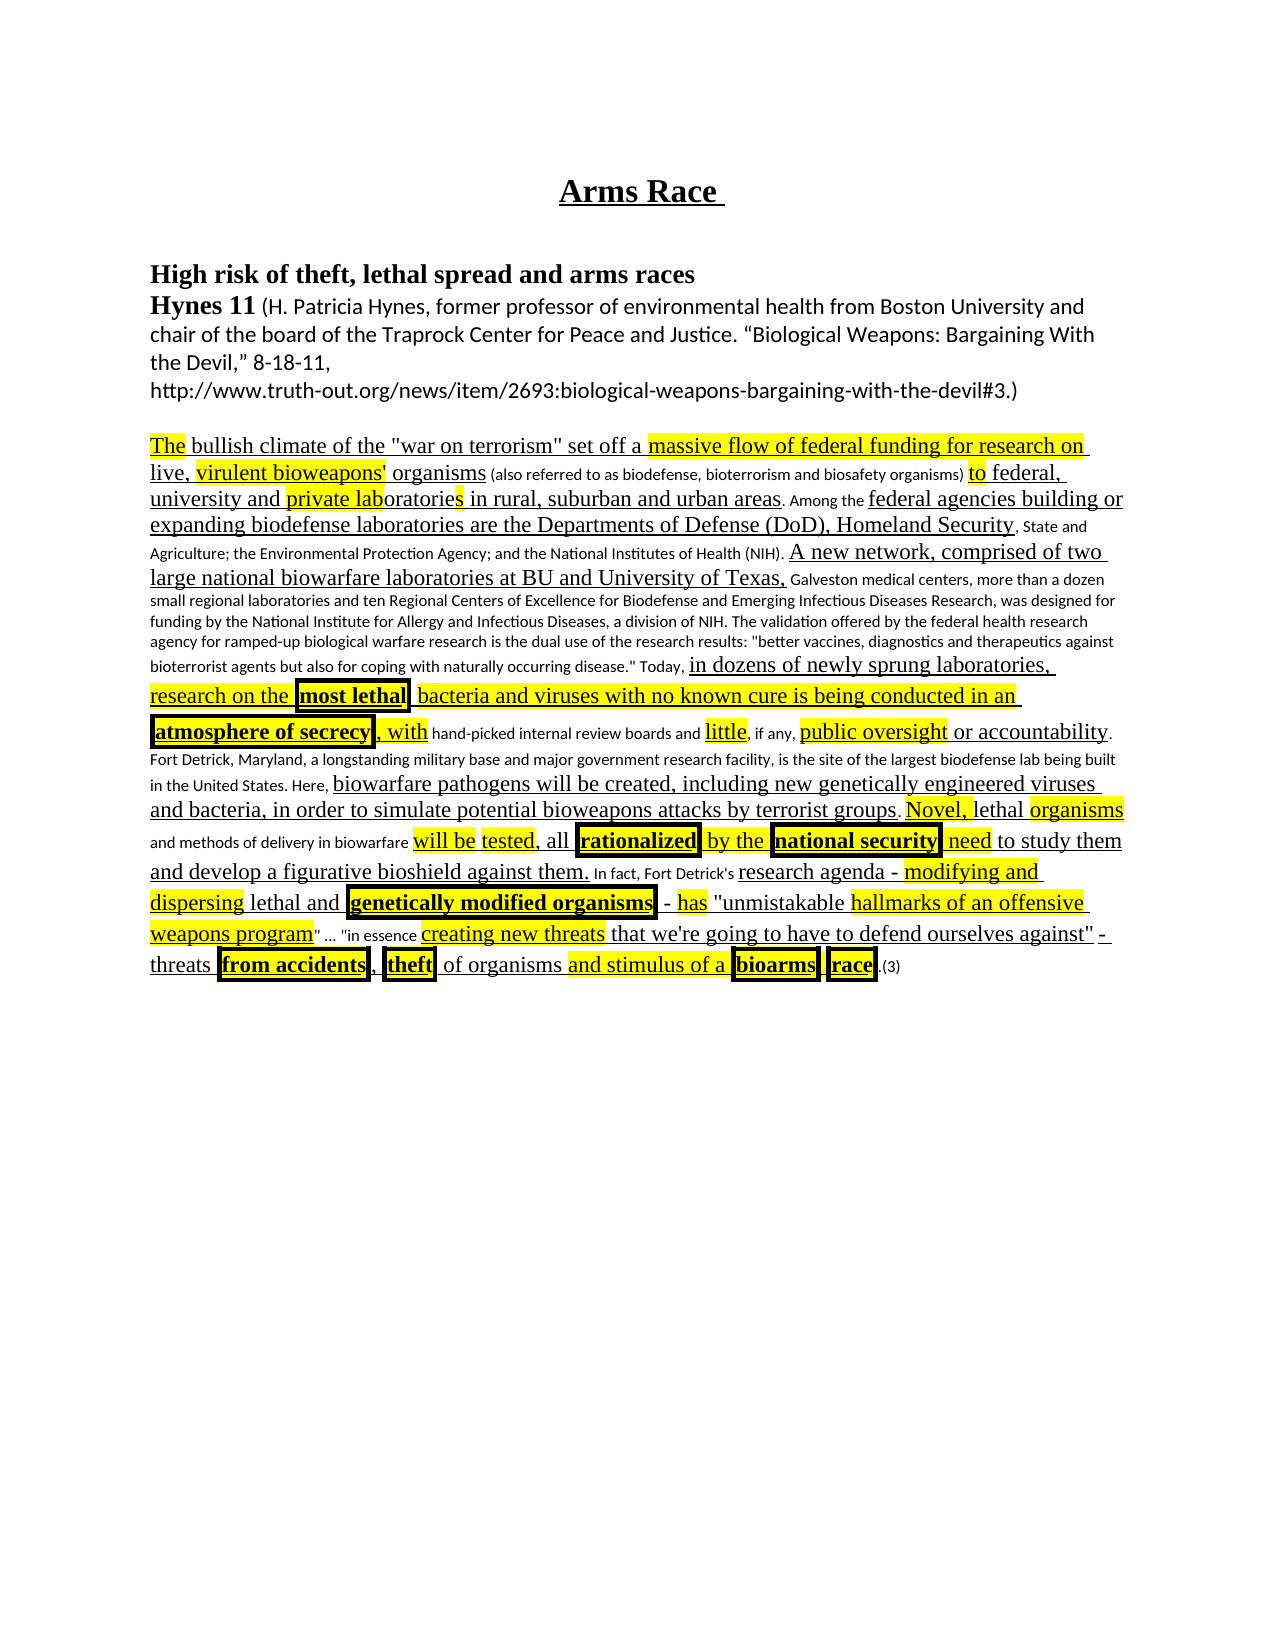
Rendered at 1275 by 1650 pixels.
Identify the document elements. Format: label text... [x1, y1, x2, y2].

text The bullish climate of the "war on terrorism" set off a massive flow of federal funding for research on live, virulent bioweapons' organisms (also referred to as biodefense, bioterrorism and biosafety organisms) to federal, university and private laboratories in rural, suburban and urban areas. Among the federal agencies building or expanding biodefense laboratories are the Departments of Defense (DoD), Homeland Security, State and Agriculture; the Environmental Protection Agency; and the National Institutes of Health (NIH). A new network, comprised of two large national biowarfare laboratories at BU and University of Texas, Galveston medical centers, more than a dozen small regional laboratories and ten Regional Centers of Excellence for Biodefense and Emerging Infectious Diseases Research, was designed for funding by the National Institute for Allergy and Infectious Diseases, a division of NIH. The validation offered by the federal health research agency for ramped-up biological warfare research is the dual use of the research results: "better vaccines, diagnostics and therapeutics against bioterrorist agents but also for coping with naturally occurring disease." Today, in dozens of newly sprung laboratories, research on the most lethal bacteria and viruses with no known cure is being conducted in an atmosphere of secrecy, with hand-picked internal review boards and little, if any, public oversight or accountability. Fort Detrick, Maryland, a longstanding military base and major government research facility, is the site of the largest biodefense lab being built in the United States. Here, biowarfare pathogens will be created, including new genetically engineered viruses and bacteria, in order to simulate potential bioweapons attacks by terrorist groups. Novel, lethal organisms and methods of delivery in biowarfare will be tested, all rationalized by the national security need to study them and develop a figurative bioshield against them. In fact, Fort Detrick's research agenda - modifying and dispersing lethal and genetically modified organisms - has "unmistakable hallmarks of an offensive weapons program" ... "in essence creating new threats that we're going to have to defend ourselves against" - threats from accidents, theft of organisms and stimulus of a bioarms race.(3) [150, 432, 1125, 982]
text http://www.truth-out.org/news/item/2693:biological-weapons-bargaining-with-the-devil#3.) [150, 376, 1125, 404]
subtitle Arms Race [150, 171, 1125, 209]
text Hynes 11 (H. Patricia Hynes, former professor of environmental health from Boston University and chair of the board of the Traprock Center for Peace and Justice. “Biological Weapons: Bargaining With the Devil,” 8-18-11, [150, 289, 1125, 376]
subtitle High risk of theft, lethal spread and arms races [150, 258, 1125, 289]
